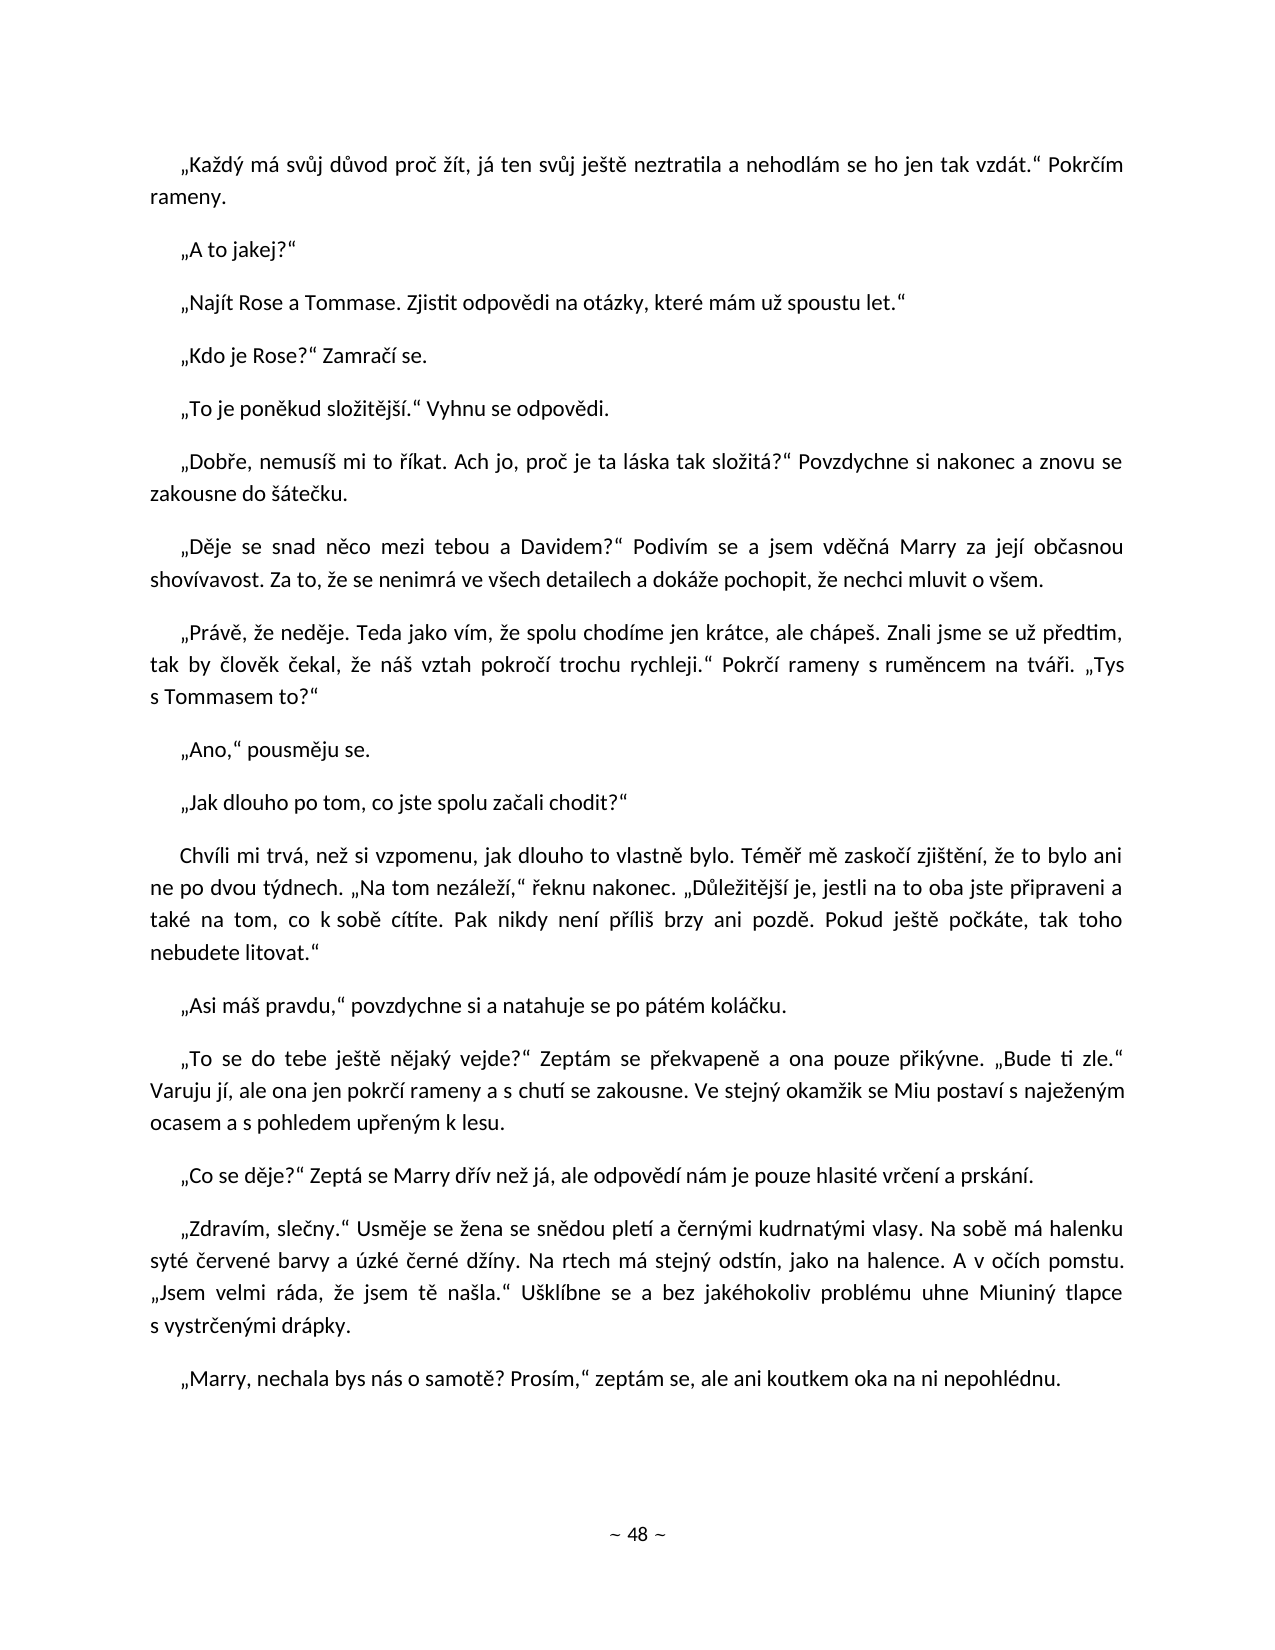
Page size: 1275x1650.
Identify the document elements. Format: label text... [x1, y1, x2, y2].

text „Marry, nechala bys nás o samotě? Prosím,“ zeptám se, ale ani koutkem oka na ni nepohlédnu. [150, 1364, 1125, 1392]
text „Asi máš pravdu,“ povzdychne si a natahuje se po pátém koláčku. [150, 991, 1125, 1019]
text „Právě, že neděje. Teda jako vím, že spolu chodíme jen krátce, ale chápeš. Znali jsme se už předtim, tak by člověk čekal, že náš vztah pokročí trochu rychleji.“ Pokrčí rameny s ruměncem na tváři. „Tys s Tommasem to?“ [150, 618, 1125, 710]
text „A to jakej?“ [150, 235, 1125, 263]
text „To se do tebe ještě nějaký vejde?“ Zeptám se překvapeně a ona pouze přikývne. „Bude ti zle.“ Varuju jí, ale ona jen pokrčí rameny a s chutí se zakousne. Ve stejný okamžik se Miu postaví s naježeným ocasem a s pohledem upřeným k lesu. [150, 1044, 1125, 1136]
text „Každý má svůj důvod proč žít, já ten svůj ještě neztratila a nehodlám se ho jen tak vzdát.“ Pokrčím rameny. [150, 150, 1125, 210]
text „Děje se snad něco mezi tebou a Davidem?“ Podivím se a jsem vděčná Marry za její občasnou shovívavost. Za to, že se nenimrá ve všech detailech a dokáže pochopit, že nechci mluvit o všem. [150, 532, 1125, 593]
text „Zdravím, slečny.“ Usměje se žena se snědou pletí a černými kudrnatými vlasy. Na sobě má halenku syté červené barvy a úzké černé džíny. Na rtech má stejný odstín, jako na halence. A v očích pomstu. „Jsem velmi ráda, že jsem tě našla.“ Ušklíbne se a bez jakéhokoliv problému uhne Miuniný tlapce s vystrčenými drápky. [150, 1214, 1125, 1339]
text „Dobře, nemusíš mi to říkat. Ach jo, proč je ta láska tak složitá?“ Povzdychne si nakonec a znovu se zakousne do šátečku. [150, 447, 1125, 507]
text „Najít Rose a Tommase. Zjistit odpovědi na otázky, které mám už spoustu let.“ [150, 288, 1125, 316]
text „Jak dlouho po tom, co jste spolu začali chodit?“ [150, 788, 1125, 816]
text „Co se děje?“ Zeptá se Marry dřív než já, ale odpovědí nám je pouze hlasité vrčení a prskání. [150, 1161, 1125, 1189]
text Chvíli mi trvá, než si vzpomenu, jak dlouho to vlastně bylo. Téměř mě zaskočí zjištění, že to bylo ani ne po dvou týdnech. „Na tom nezáleží,“ řeknu nakonec. „Důležitější je, jestli na to oba jste připraveni a také na tom, co k sobě cítíte. Pak nikdy není příliš brzy ani pozdě. Pokud ještě počkáte, tak toho nebudete litovat.“ [150, 841, 1125, 966]
text „Ano,“ pousměju se. [150, 735, 1125, 763]
text „Kdo je Rose?“ Zamračí se. [150, 341, 1125, 369]
text „To je poněkud složitější.“ Vyhnu se odpovědi. [150, 394, 1125, 422]
